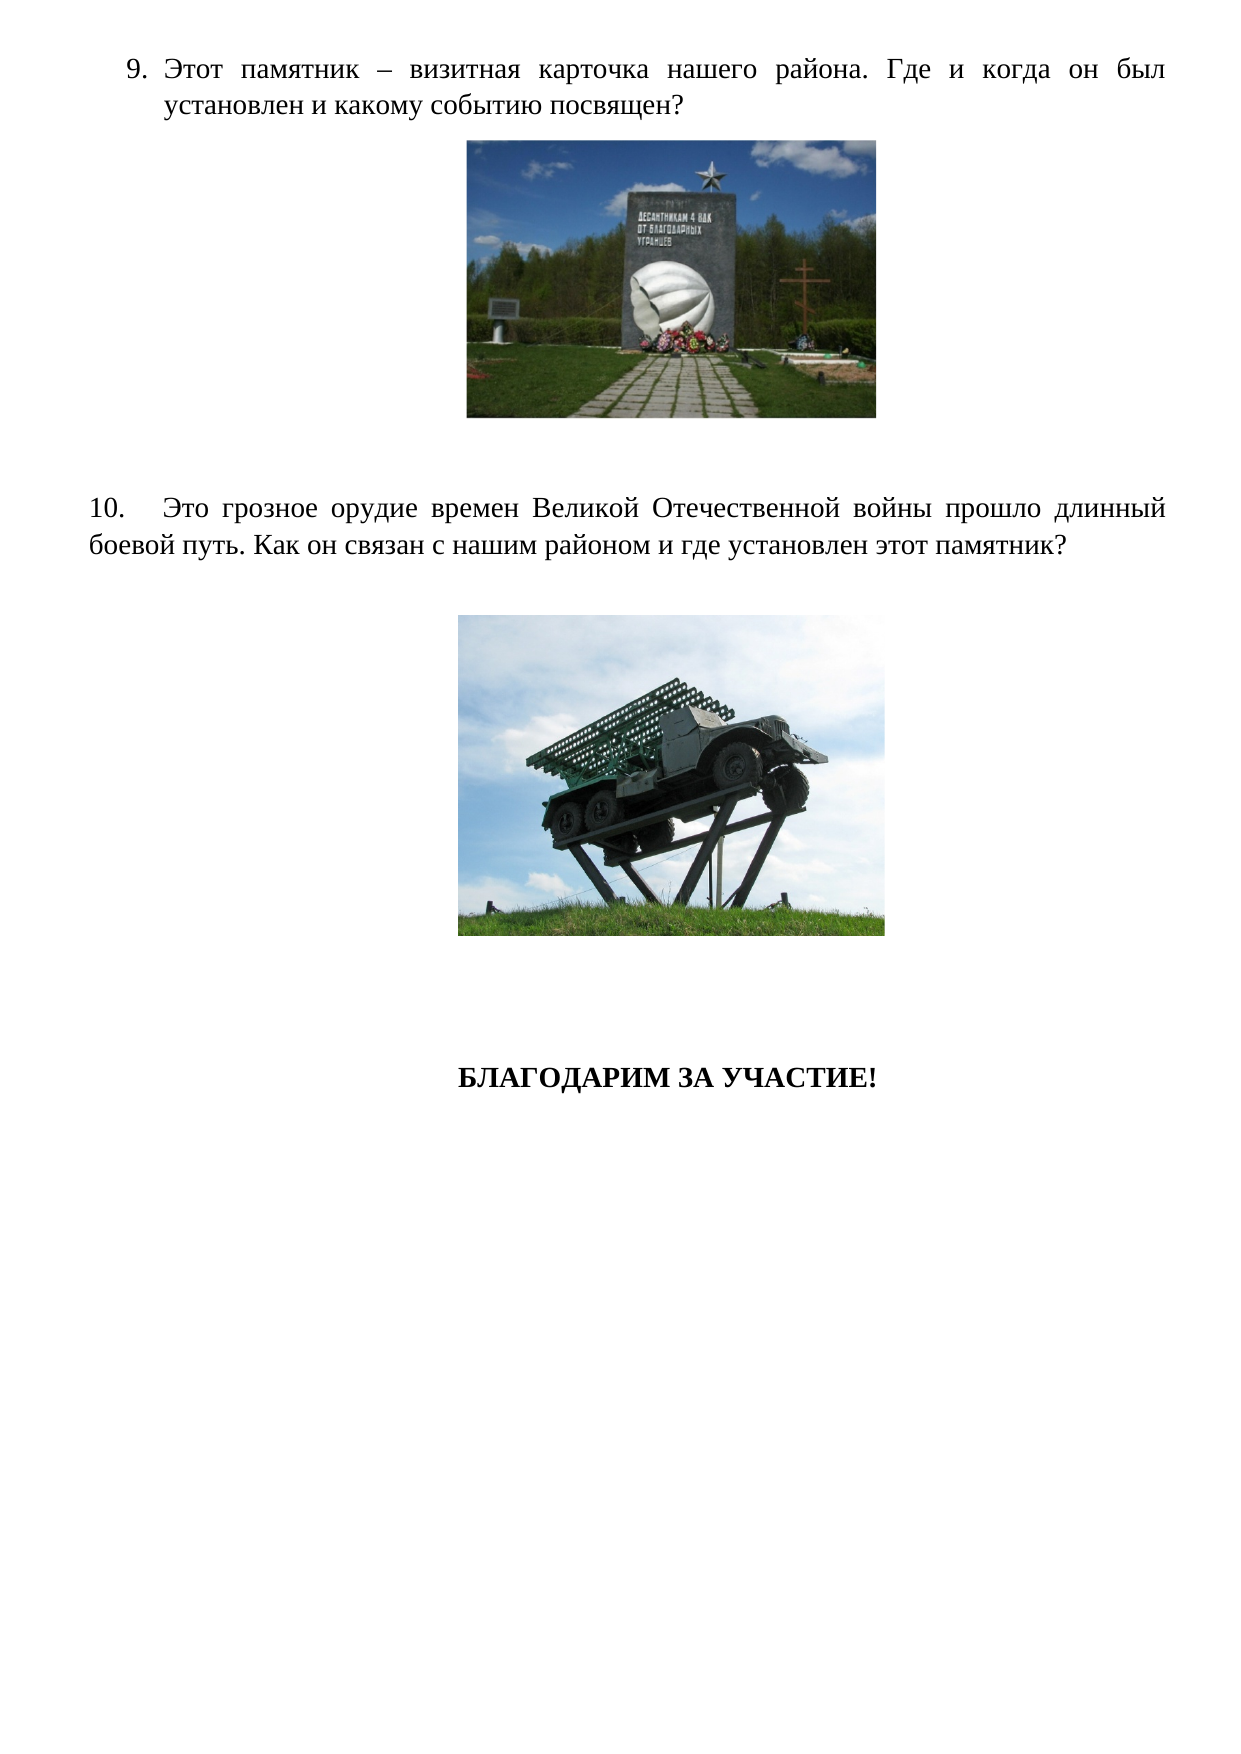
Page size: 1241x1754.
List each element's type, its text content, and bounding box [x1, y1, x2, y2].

list Это грозное орудие времен Великой Отечественной войны прошло длинный боевой путь. Как он связан с нашим районом и где установлен этот памятник? [89, 491, 1167, 560]
picture [458, 615, 885, 936]
list Этот памятник – визитная карточка нашего района. Где и когда он был установлен и какому событию посвящен? [126, 51, 1167, 121]
text БЛАГОДАРИМ ЗА УЧАСТИЕ! [89, 1060, 1167, 1094]
picture [466, 140, 877, 419]
